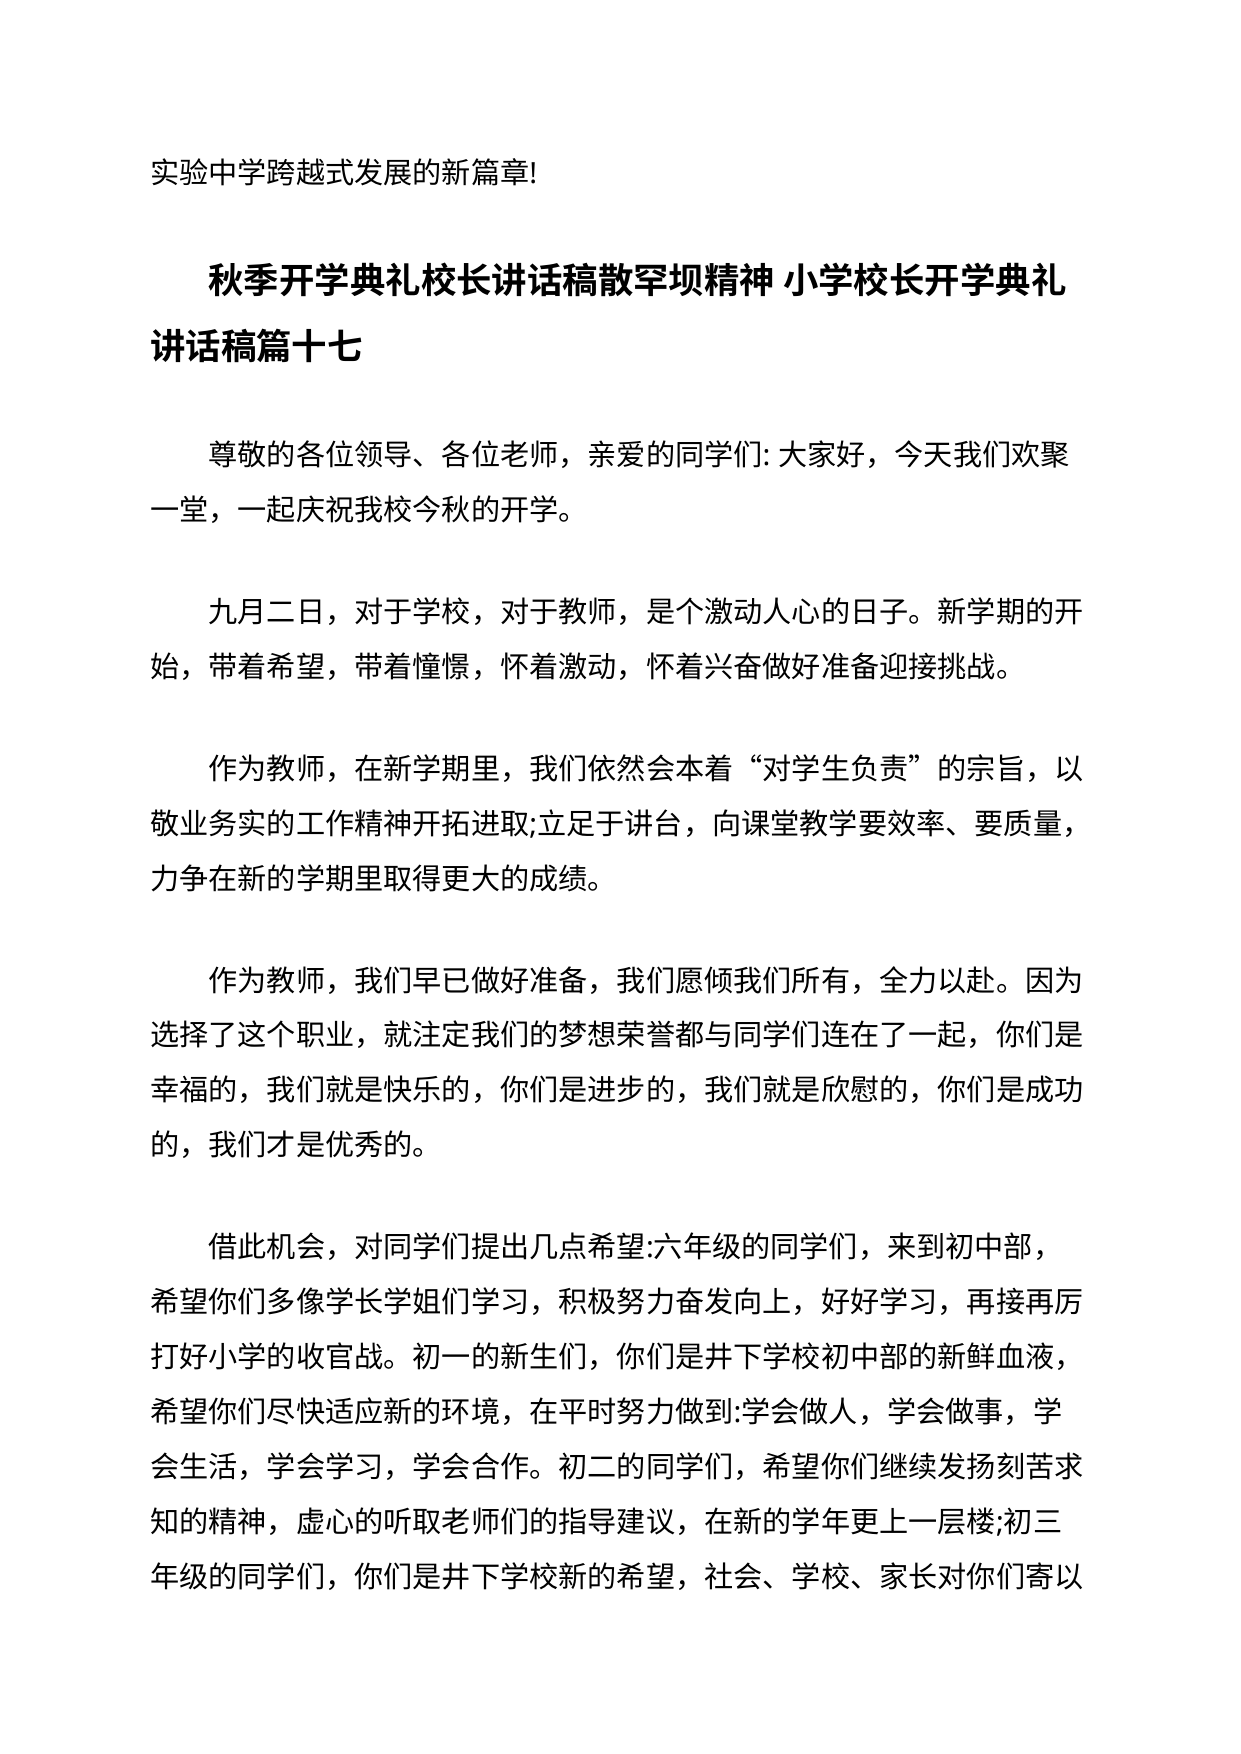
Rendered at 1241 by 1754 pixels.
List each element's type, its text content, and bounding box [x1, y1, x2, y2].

text 尊敬的各位领导、各位老师，亲爱的同学们: 大家好，今天我们欢聚一堂，一起庆祝我校今秋的开学。 [150, 432, 1090, 529]
text 九月二日，对于学校，对于教师，是个激动人心的日子。新学期的开始，带着希望，带着憧憬，怀着激动，怀着兴奋做好准备迎接挑战。 [150, 589, 1090, 686]
text 作为教师，在新学期里，我们依然会本着“对学生负责”的宗旨，以敬业务实的工作精神开拓进取;立足于讲台，向课堂教学要效率、要质量，力争在新的学期里取得更大的成绩。 [150, 745, 1090, 898]
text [150, 150, 1090, 192]
text 作为教师，我们早已做好准备，我们愿倾我们所有，全力以赴。因为选择了这个职业，就注定我们的梦想荣誉都与同学们连在了一起，你们是幸福的，我们就是快乐的，你们是进步的，我们就是欣慰的，你们是成功的，我们才是优秀的。 [150, 957, 1090, 1164]
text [150, 1223, 1090, 1596]
text 秋季开学典礼校长讲话稿散罕坝精神 小学校长开学典礼讲话稿篇十七 [150, 252, 1090, 370]
